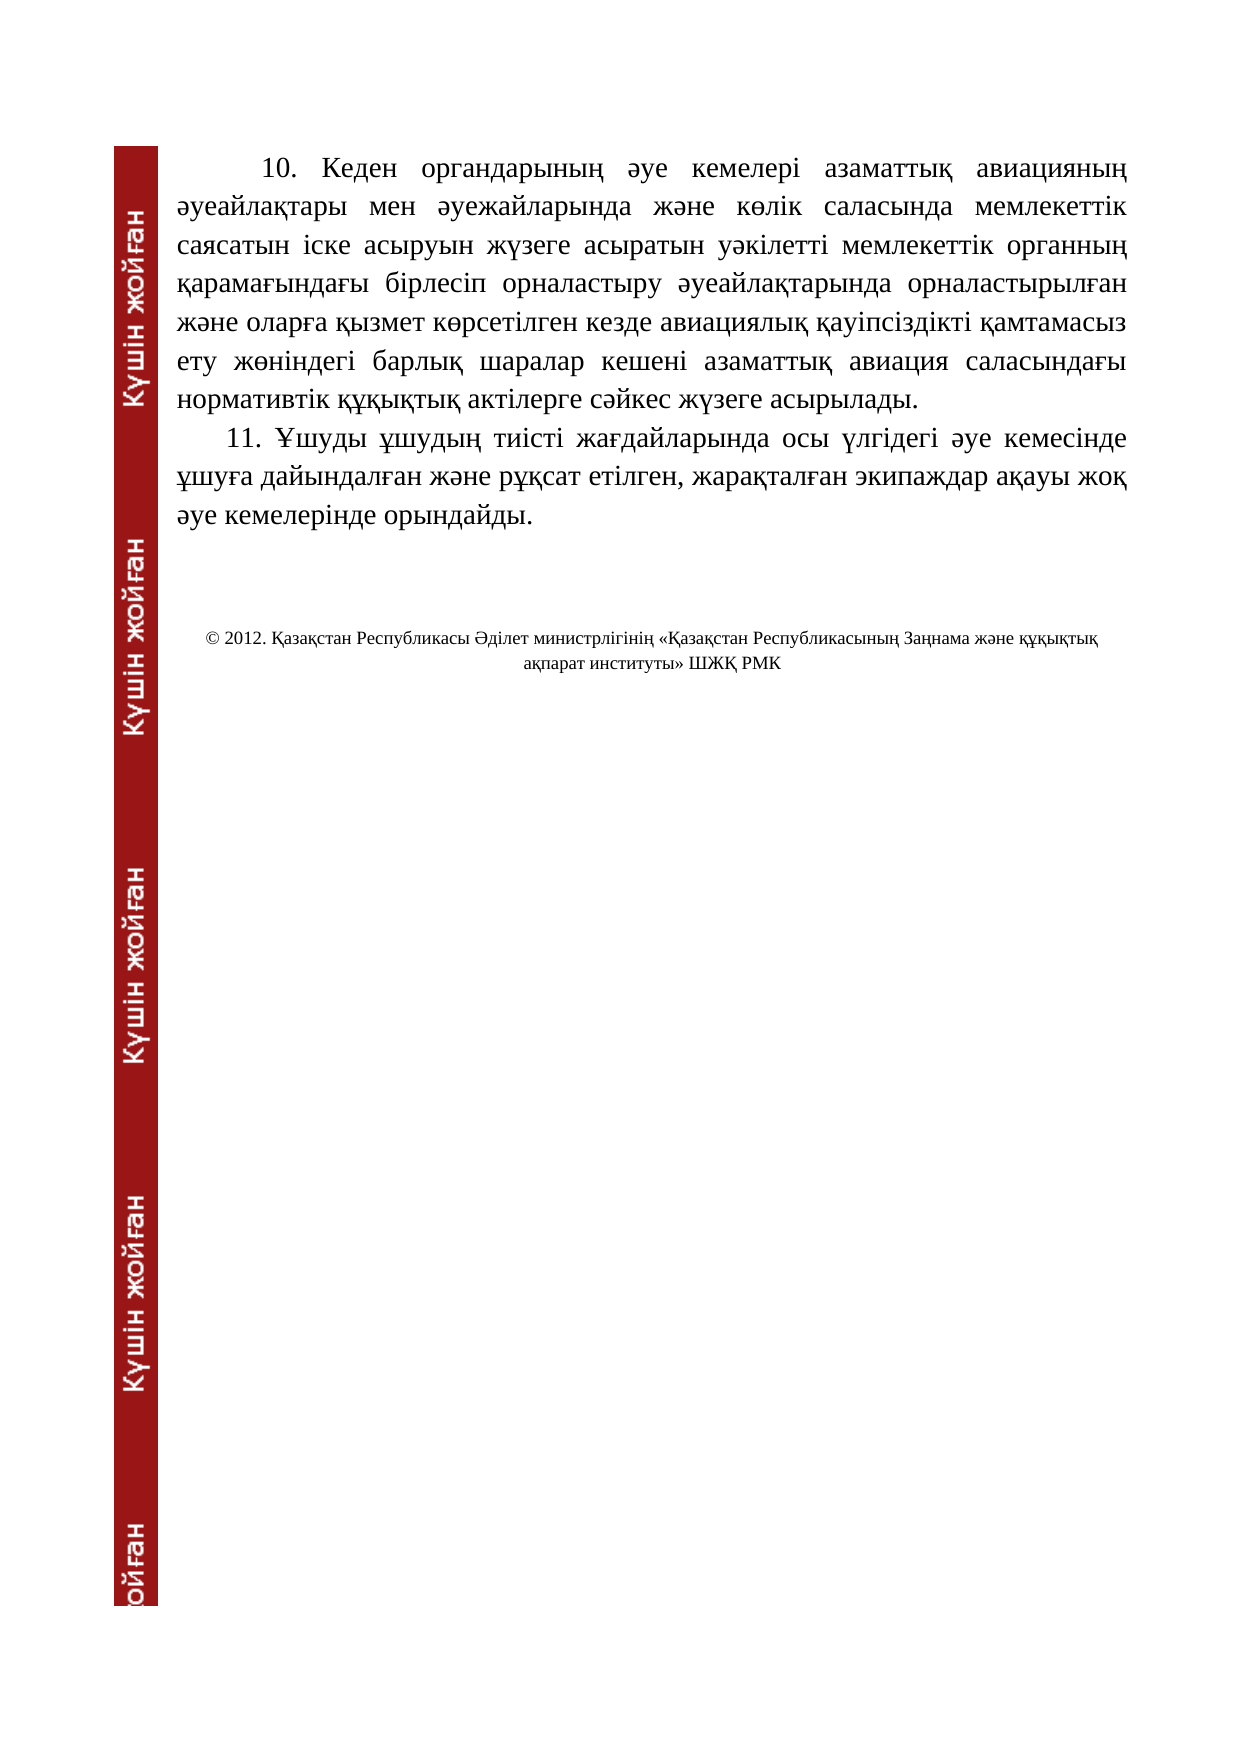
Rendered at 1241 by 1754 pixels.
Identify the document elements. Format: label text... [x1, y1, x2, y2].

text © 2012. Қазақстан Республикасы Әділет министрлігінің «Қазақстан Республикасының Заңнама және құқықтық ақпарат институты» ШЖҚ РМК [112, 627, 1128, 673]
picture [114, 530, 158, 627]
picture [114, 673, 158, 1606]
picture [114, 415, 158, 420]
text 11. Ұшуды ұшудың тиісті жағдайларында осы үлгідегі әуе кемесінде ұшуға дайындалған және рұқсат етілген, жарақталған экипаждар ақауы жоқ әуе кемелерінде орындайды. [112, 420, 1128, 530]
text 10. Кеден органдарының әуе кемелері азаматтық авиацияның әуеайлақтары мен әуежайларында және көлік саласында мемлекеттік саясатын іске асыруын жүзеге асыратын уәкілетті мемлекеттік органның қарамағындағы бірлесіп орналастыру әуеайлақтарында орналастырылған және оларға қызмет көрсетілген кезде авиациялық қауіпсіздікті қамтамасыз ету жөніндегі барлық шаралар кешені азаматтық авиация саласындағы нормативтік құқықтық актілерге сәйкес жүзеге асырылады. [112, 150, 1128, 415]
picture [114, 146, 158, 150]
